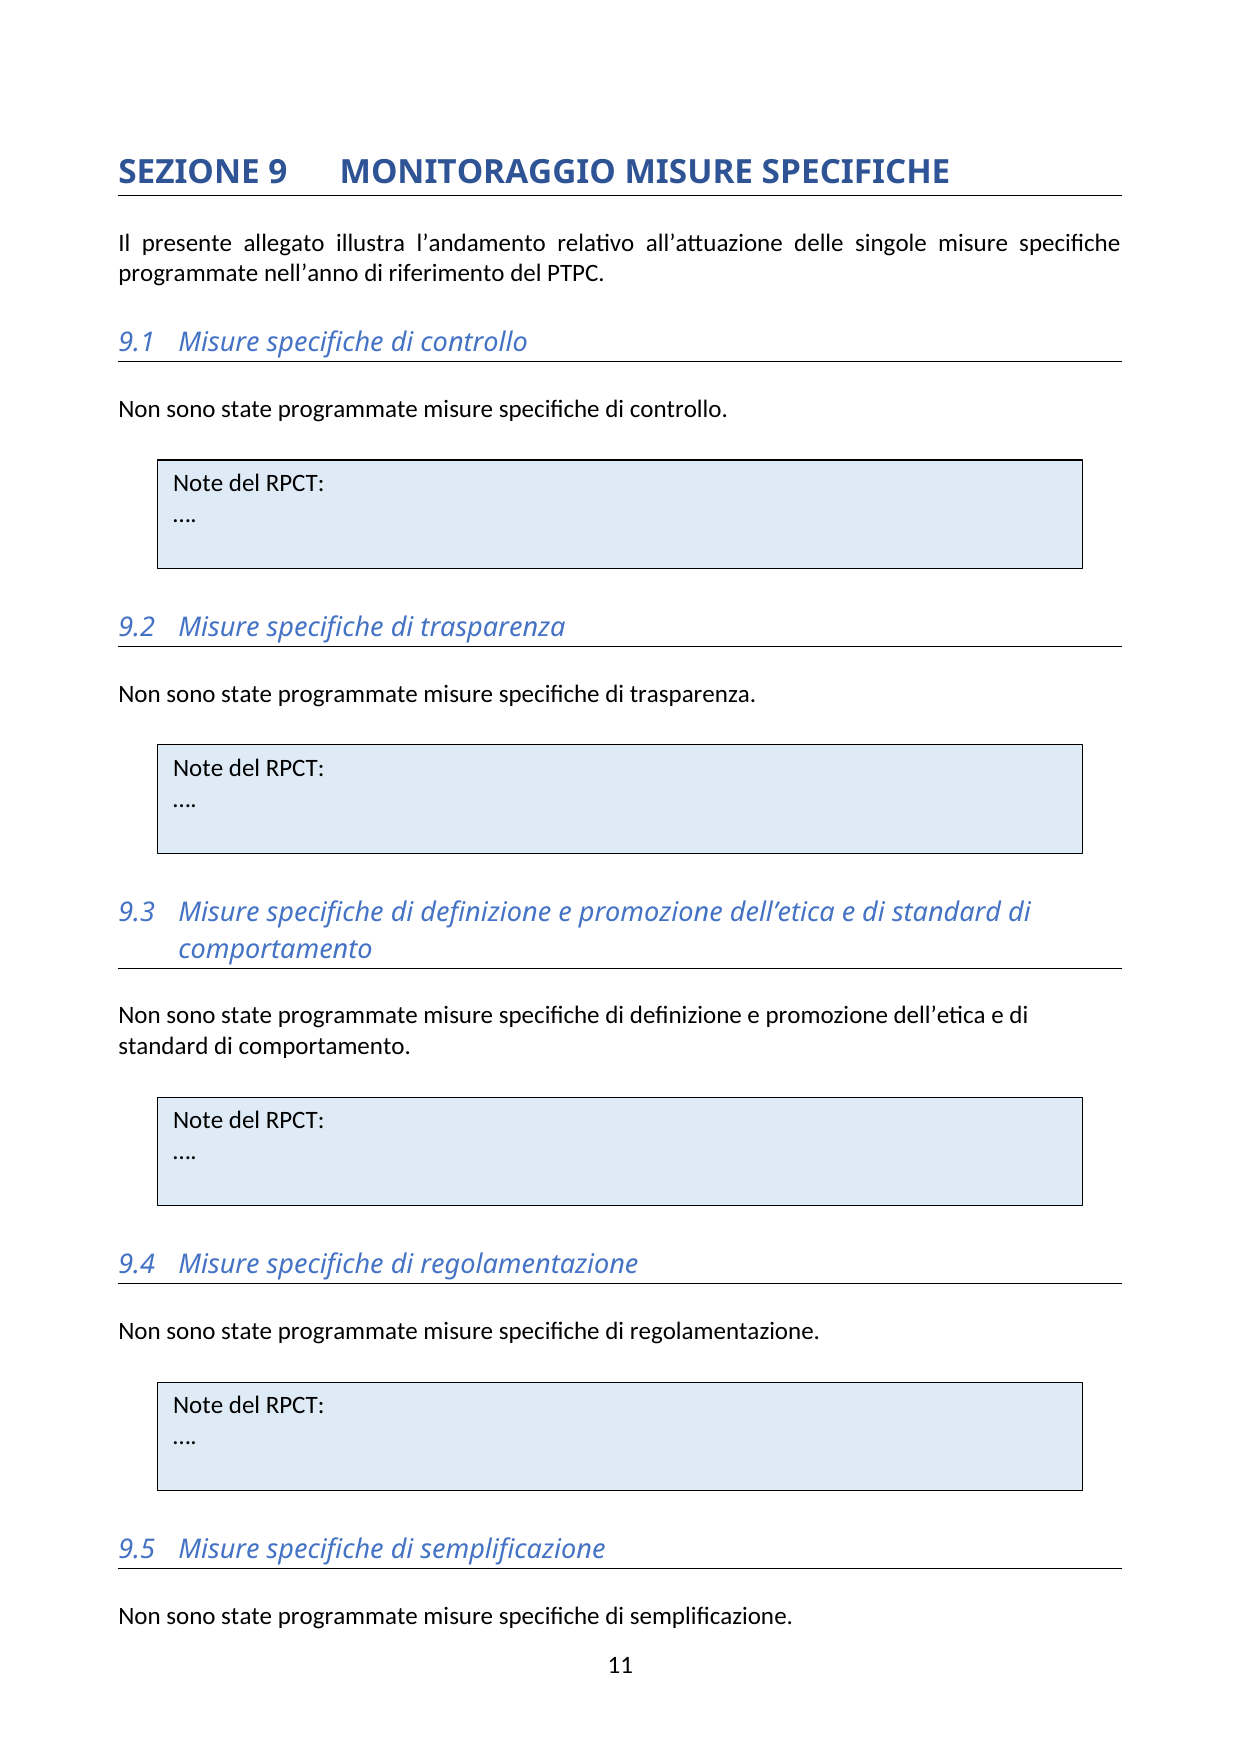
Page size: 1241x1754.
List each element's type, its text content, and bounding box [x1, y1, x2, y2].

subtitle Misure specifiche di controllo [118, 322, 1122, 361]
subtitle Misure specifiche di definizione e promozione dell’etica e di standard di comportamento [118, 892, 1122, 968]
text Non sono state programmate misure specifiche di controllo. [118, 393, 1122, 423]
text Non sono state programmate misure specifiche di semplificazione. [118, 1600, 1122, 1630]
text Non sono state programmate misure specifiche di definizione e promozione dell’etica e di standard di comportamento. [118, 999, 1122, 1061]
subtitle Misure specifiche di regolamentazione [118, 1244, 1122, 1283]
text Il presente allegato illustra l’andamento relativo all’attuazione delle singole misure specifiche programmate nell’anno di riferimento del PTPC. [118, 227, 1122, 288]
subtitle MONITORAGGIO MISURE SPECIFICHE [118, 148, 1122, 195]
text Non sono state programmate misure specifiche di regolamentazione. [118, 1315, 1122, 1346]
text Non sono state programmate misure specifiche di trasparenza. [118, 678, 1122, 708]
subtitle Misure specifiche di semplificazione [118, 1529, 1122, 1568]
subtitle Misure specifiche di trasparenza [118, 607, 1122, 646]
